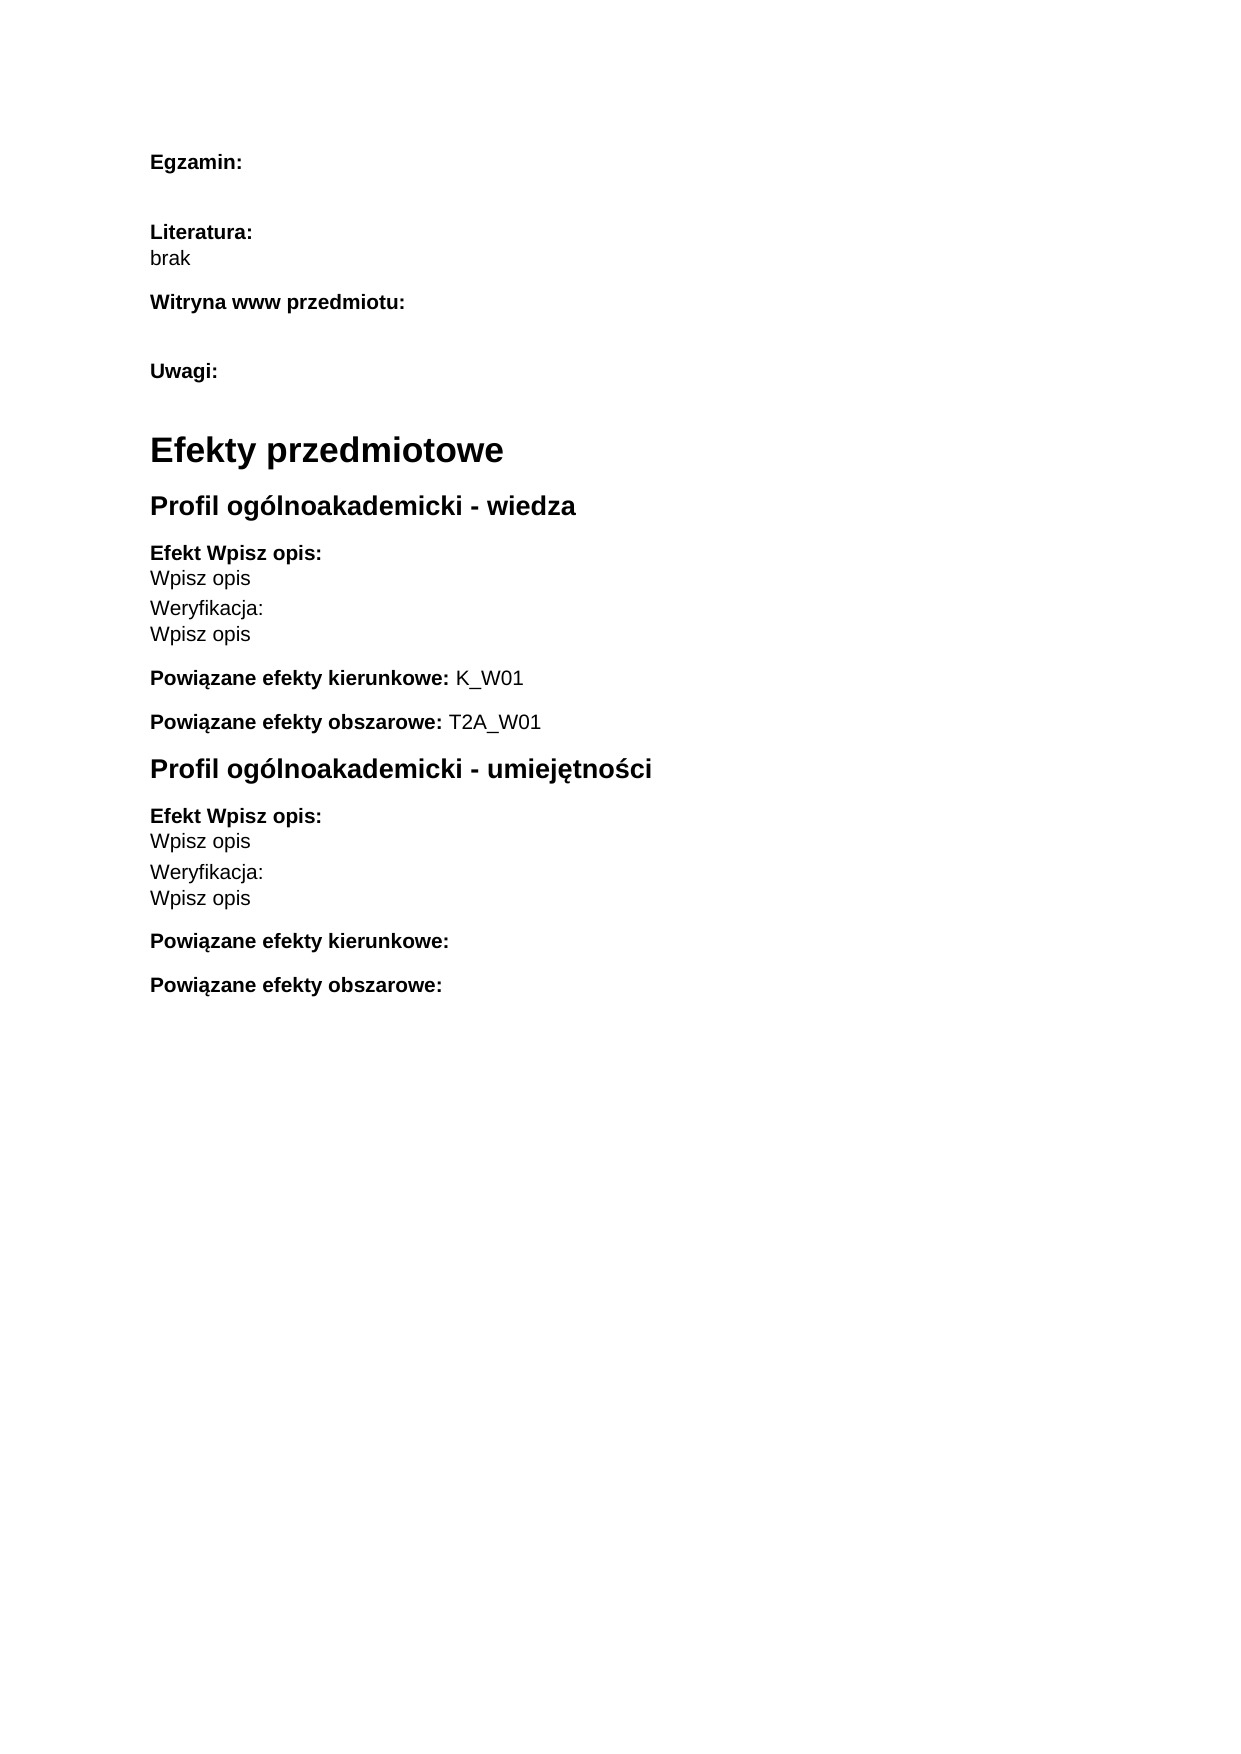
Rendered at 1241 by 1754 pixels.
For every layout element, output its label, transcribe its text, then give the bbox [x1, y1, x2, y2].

text Powiązane efekty kierunkowe: [150, 929, 1090, 953]
text Efekt Wpisz opis: [150, 804, 1090, 828]
text Wpisz opis [150, 829, 1090, 853]
text Wpisz opis [150, 886, 1090, 909]
subtitle Profil ogólnoakademicki - umiejętności [150, 753, 1090, 784]
text Weryfikacja: [150, 596, 1090, 620]
subtitle Profil ogólnoakademicki - wiedza [150, 490, 1090, 521]
text Powiązane efekty obszarowe: [150, 973, 1090, 997]
text Powiązane efekty obszarowe: T2A_W01 [150, 709, 1090, 733]
text Efekt Wpisz opis: [150, 541, 1090, 565]
text Powiązane efekty kierunkowe: K_W01 [150, 666, 1090, 690]
text Wpisz opis [150, 622, 1090, 646]
text Literatura: [150, 220, 1090, 244]
text Uwagi: [150, 359, 1090, 383]
text Witryna www przedmiotu: [150, 289, 1090, 313]
text brak [150, 246, 1090, 270]
text Weryfikacja: [150, 859, 1090, 883]
text Egzamin: [150, 150, 1090, 174]
subtitle Efekty przedmiotowe [150, 429, 1090, 470]
text Wpisz opis [150, 566, 1090, 590]
